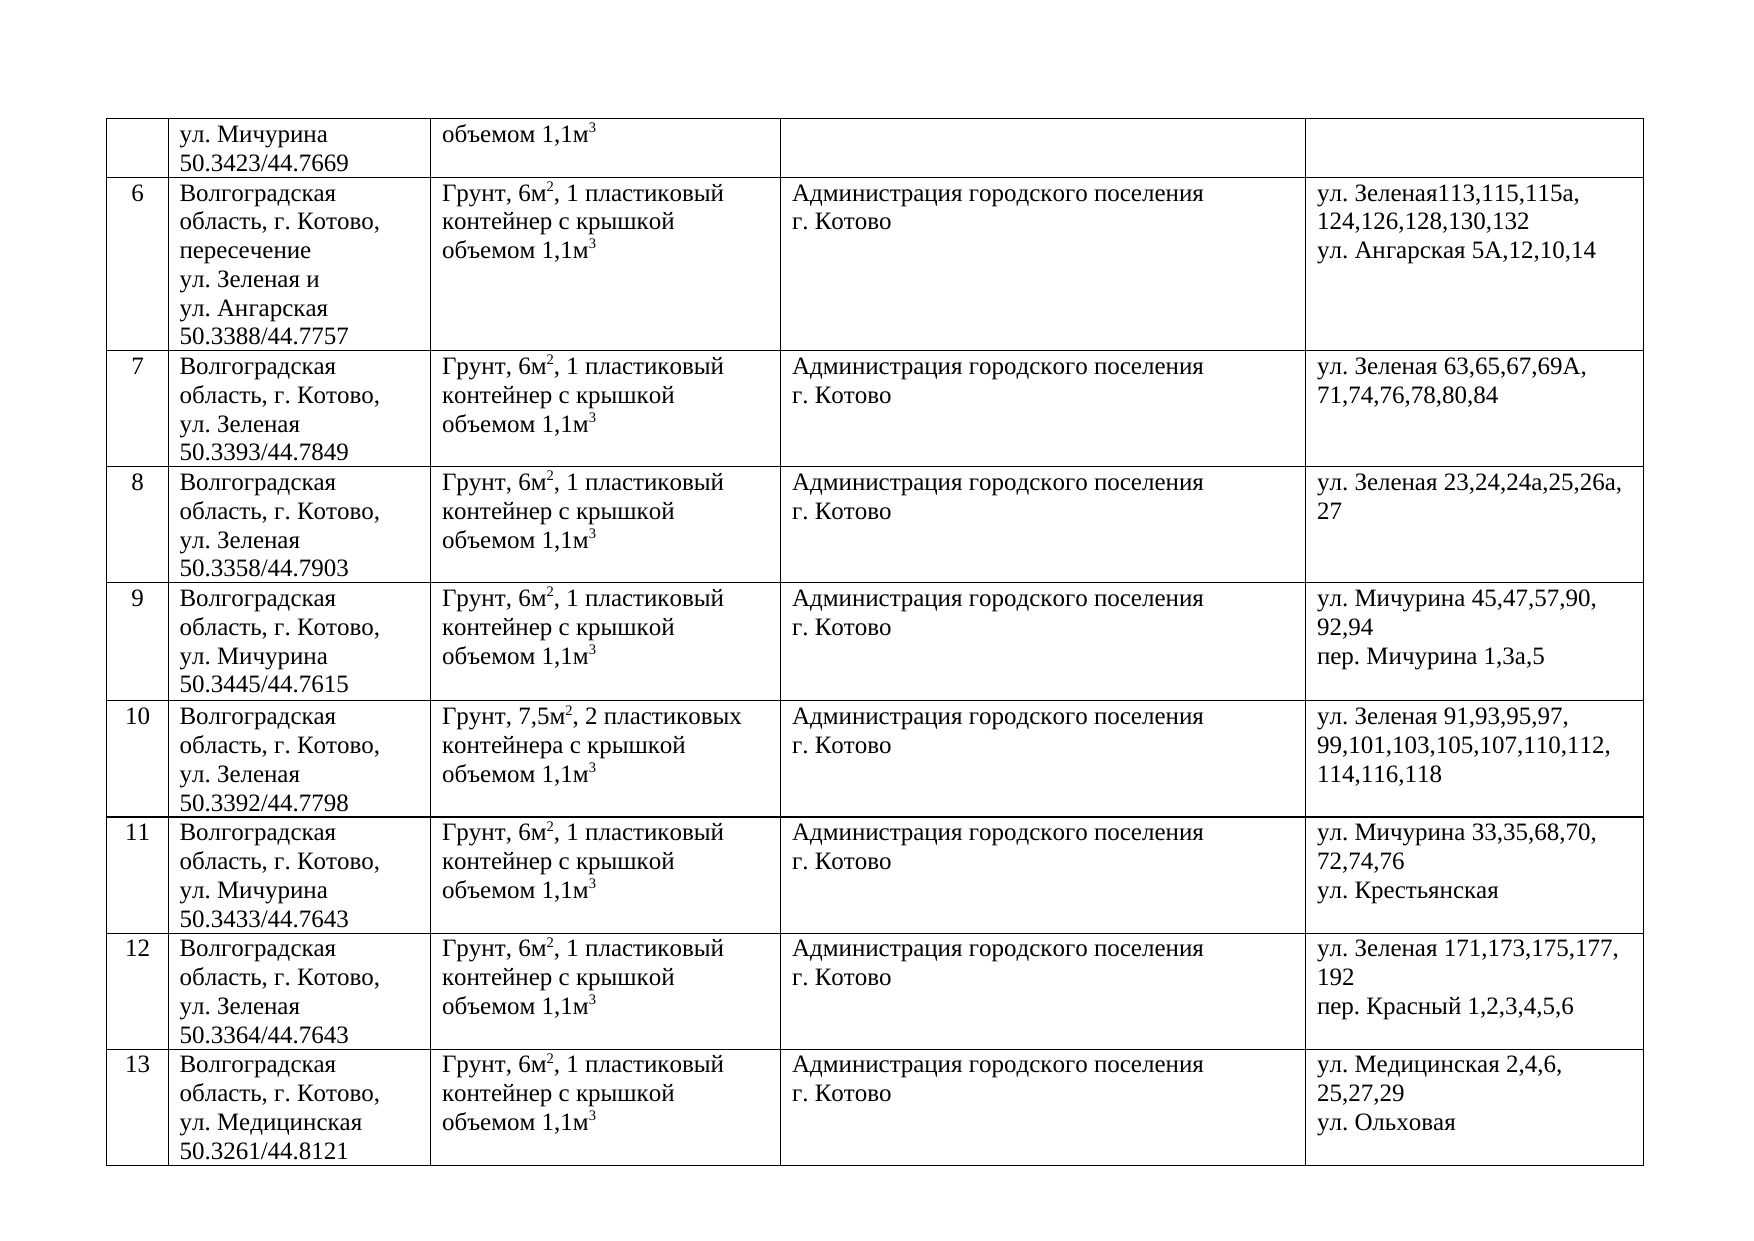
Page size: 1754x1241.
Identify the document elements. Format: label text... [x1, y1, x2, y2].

table_cell 7 [107, 351, 168, 466]
table_cell 9 [107, 583, 168, 700]
table_cell ул. Зеленая113,115,115а, 124,126,128,130,132 ул. Ангарская 5А,12,10,14 [1306, 178, 1643, 350]
table_cell Администрация городского поселения г. Котово [781, 818, 1305, 932]
table_cell Волгоградская область, г. Котово, ул. Мичурина 50.3433/44.7643 [169, 818, 430, 932]
table_cell ул. Зеленая 171,173,175,177, 192 пер. Красный 1,2,3,4,5,6 [1306, 934, 1643, 1048]
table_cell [169, 119, 430, 177]
table_cell Волгоградская область, г. Котово, ул. Зеленая 50.3358/44.7903 [169, 467, 430, 582]
table_cell Грунт, 6м2, 1 пластиковый контейнер с крышкой объемом 1,1м3 [431, 467, 780, 582]
table_cell Волгоградская область, г. Котово, ул. Зеленая 50.3393/44.7849 [169, 351, 430, 466]
table_cell 8 [107, 467, 168, 582]
table_cell Грунт, 6м2, 1 пластиковый контейнер с крышкой объемом 1,1м3 [431, 934, 780, 1048]
table_cell Грунт, 7,5м2, 2 пластиковых контейнера с крышкой объемом 1,1м3 [431, 701, 780, 816]
table_cell ул. Зеленая 91,93,95,97, 99,101,103,105,107,110,112, 114,116,118 [1306, 701, 1643, 816]
table_cell Администрация городского поселения г. Котово [781, 583, 1305, 700]
table_cell Волгоградская область, г. Котово, ул. Зеленая 50.3392/44.7798 [169, 701, 430, 816]
table_cell Администрация городского поселения г. Котово [781, 701, 1305, 816]
table_cell Администрация городского поселения г. Котово [781, 351, 1305, 466]
table_cell Грунт, 6м2, 1 пластиковый контейнер с крышкой объемом 1,1м3 [431, 583, 780, 700]
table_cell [1306, 119, 1643, 177]
table_cell ул. Мичурина 33,35,68,70, 72,74,76 ул. Крестьянская [1306, 818, 1643, 932]
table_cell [431, 119, 780, 177]
table_cell ул. Мичурина 45,47,57,90, 92,94 пер. Мичурина 1,3а,5 [1306, 583, 1643, 700]
table_cell 5 [107, 119, 168, 177]
table_cell 10 [107, 701, 168, 816]
table_cell Администрация городского поселения г. Котово [781, 934, 1305, 1048]
table_cell Грунт, 6м2, 1 пластиковый контейнер с крышкой объемом 1,1м3 [431, 818, 780, 932]
table_cell ул. Зеленая 23,24,24а,25,26а, 27 [1306, 467, 1643, 582]
table_cell 13 [107, 1050, 168, 1164]
table_cell 11 [107, 818, 168, 932]
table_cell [781, 119, 1305, 177]
table_cell Администрация городского поселения г. Котово [781, 178, 1305, 350]
table_cell Грунт, 6м2, 1 пластиковый контейнер с крышкой объемом 1,1м3 [431, 1050, 780, 1164]
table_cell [781, 1050, 1305, 1164]
table_cell Волгоградская область, г. Котово, ул. Медицинская 50.3261/44.8121 [169, 1050, 430, 1164]
table_cell Волгоградская область, г. Котово, пересечение ул. Зеленая и ул. Ангарская 50.3388/44.7757 [169, 178, 430, 350]
table_cell Волгоградская область, г. Котово, ул. Зеленая 50.3364/44.7643 [169, 934, 430, 1048]
table_cell Волгоградская область, г. Котово, ул. Мичурина 50.3445/44.7615 [169, 583, 430, 700]
table_cell ул. Медицинская 2,4,6, 25,27,29 ул. Ольховая [1306, 1050, 1643, 1164]
table_cell 12 [107, 934, 168, 1048]
table_cell Администрация городского поселения г. Котово [781, 467, 1305, 582]
table_cell ул. Зеленая 63,65,67,69А, 71,74,76,78,80,84 [1306, 351, 1643, 466]
table_cell Грунт, 6м2, 1 пластиковый контейнер с крышкой объемом 1,1м3 [431, 178, 780, 350]
table_cell 6 [107, 178, 168, 350]
table_cell Грунт, 6м2, 1 пластиковый контейнер с крышкой объемом 1,1м3 [431, 351, 780, 466]
